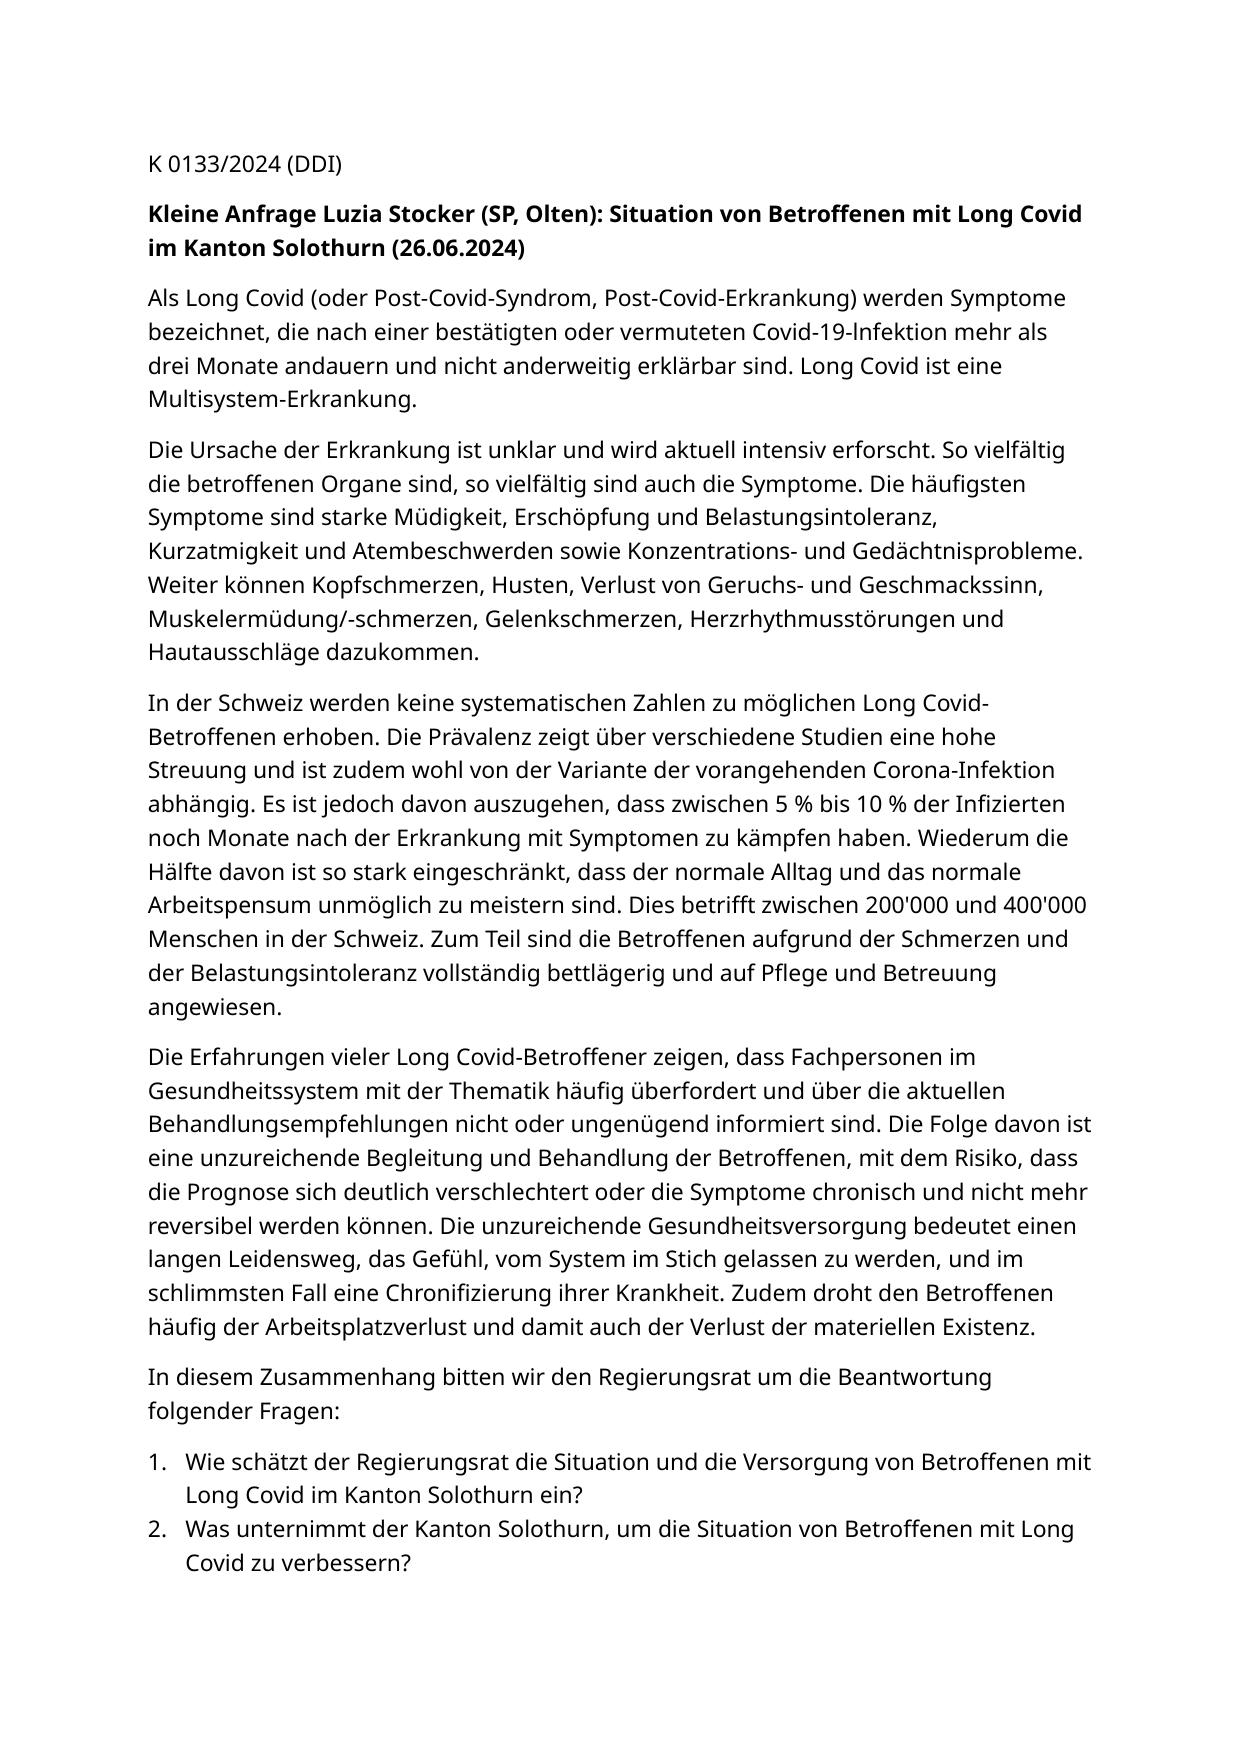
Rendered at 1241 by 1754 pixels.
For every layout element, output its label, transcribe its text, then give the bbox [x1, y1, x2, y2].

text Als Long Covid (oder Post-Covid-Syndrom, Post-Covid-Erkrankung) werden Symptome bezeichnet, die nach einer bestätigten oder vermuteten Covid-19-lnfektion mehr als drei Monate andauern und nicht anderweitig erklärbar sind. Long Covid ist eine Multisystem-Erkrankung. [148, 282, 1093, 415]
text In diesem Zusammenhang bitten wir den Regierungsrat um die Beantwortung folgender Fragen: [148, 1361, 1093, 1426]
list Was unternimmt der Kanton Solothurn, um die Situation von Betroffenen mit Long Covid zu verbessern? [148, 1513, 1093, 1578]
text Die Ursache der Erkrankung ist unklar und wird aktuell intensiv erforscht. So vielfältig die betroffenen Organe sind, so vielfältig sind auch die Symptome. Die häufigsten Symptome sind starke Müdigkeit, Erschöpfung und Belastungsintoleranz, Kurzatmigkeit und Atembeschwerden sowie Konzentrations- und Gedächtnisprobleme. Weiter können Kopfschmerzen, Husten, Verlust von Geruchs- und Geschmackssinn, Muskelermüdung/-schmerzen, Gelenkschmerzen, Herzrhythmusstörungen und Hautausschläge dazukommen. [148, 434, 1093, 668]
text K 0133/2024 (DDI) [148, 148, 1093, 179]
list Wie schätzt der Regierungsrat die Situation und die Versorgung von Betroffenen mit Long Covid im Kanton Solothurn ein? [148, 1446, 1093, 1511]
text Die Erfahrungen vieler Long Covid-Betroffener zeigen, dass Fachpersonen im Gesundheitssystem mit der Thematik häufig überfordert und über die aktuellen Behandlungsempfehlungen nicht oder ungenügend informiert sind. Die Folge davon ist eine unzureichende Begleitung und Behandlung der Betroffenen, mit dem Risiko, dass die Prognose sich deutlich verschlechtert oder die Symptome chronisch und nicht mehr reversibel werden können. Die unzureichende Gesundheitsversorgung bedeutet einen langen Leidensweg, das Gefühl, vom System im Stich gelassen zu werden, und im schlimmsten Fall eine Chronifizierung ihrer Krankheit. Zudem droht den Betroffenen häufig der Arbeitsplatzverlust und damit auch der Verlust der materiellen Existenz. [148, 1041, 1093, 1342]
text In der Schweiz werden keine systematischen Zahlen zu möglichen Long Covid-Betroffenen erhoben. Die Prävalenz zeigt über verschiedene Studien eine hohe Streuung und ist zudem wohl von der Variante der vorangehenden Corona-Infektion abhängig. Es ist jedoch davon auszugehen, dass zwischen 5 % bis 10 % der Infizierten noch Monate nach der Erkrankung mit Symptomen zu kämpfen haben. Wiederum die Hälfte davon ist so stark eingeschränkt, dass der normale Alltag und das normale Arbeitspensum unmöglich zu meistern sind. Dies betrifft zwischen 200'000 und 400'000 Menschen in der Schweiz. Zum Teil sind die Betroffenen aufgrund der Schmerzen und der Belastungsintoleranz vollständig bettlägerig und auf Pflege und Betreuung angewiesen. [148, 687, 1093, 1022]
text Kleine Anfrage Luzia Stocker (SP, Olten): Situation von Betroffenen mit Long Covid im Kanton Solothurn (26.06.2024) [148, 198, 1093, 263]
